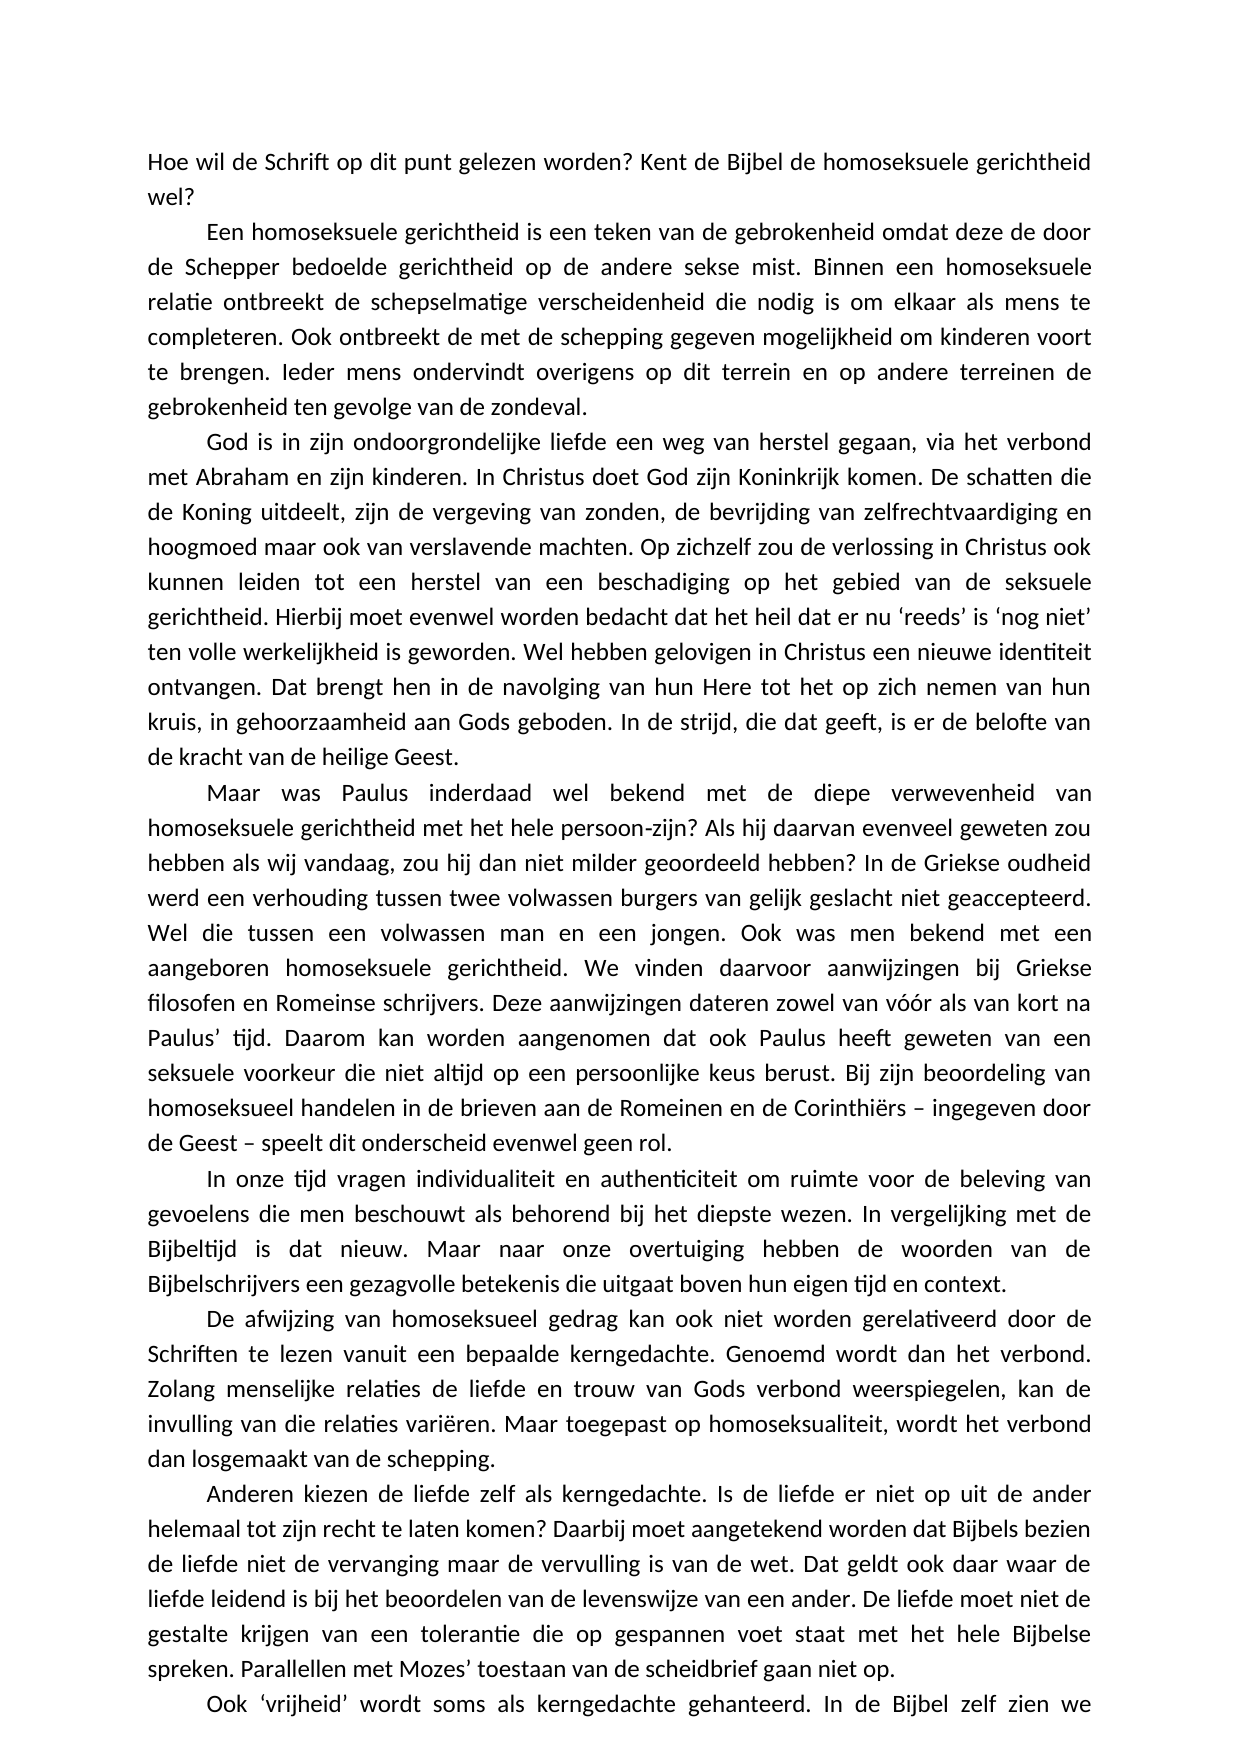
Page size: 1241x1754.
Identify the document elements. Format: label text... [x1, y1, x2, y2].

text God is in zijn ondoorgrondelijke liefde een weg van herstel gegaan, via het verbond met Abraham en zijn kinderen. In Christus doet God zijn Koninkrijk komen. De schatten die de Koning uitdeelt, zijn de vergeving van zonden, de bevrijding van zelfrechtvaardiging en hoogmoed maar ook van verslavende machten. Op zichzelf zou de verlossing in Christus ook kunnen leiden tot een herstel van een beschadiging op het gebied van de seksuele gerichtheid. Hierbij moet evenwel worden bedacht dat het heil dat er nu ‘reeds’ is ‘nog niet’ ten volle werkelijkheid is geworden. Wel hebben gelovigen in Christus een nieuwe identiteit ontvangen. Dat brengt hen in de navolging van hun Here tot het op zich nemen van hun kruis, in gehoorzaamheid aan Gods geboden. In de strijd, die dat geeft, is er de belofte van de kracht van de heilige Geest. [147, 426, 1093, 772]
text Maar was Paulus inderdaad wel bekend met de diepe verwevenheid van homoseksuele gerichtheid met het hele persoon‐zijn? Als hij daarvan evenveel geweten zou hebben als wij vandaag, zou hij dan niet milder geoordeeld hebben? In de Griekse oudheid werd een verhouding tussen twee volwassen burgers van gelijk geslacht niet geaccepteerd. Wel die tussen een volwassen man en een jongen. Ook was men bekend met een aangeboren homoseksuele gerichtheid. We vinden daarvoor aanwijzingen bij Griekse filosofen en Romeinse schrijvers. Deze aanwijzingen dateren zowel van vóór als van kort na Paulus’ tijd. Daarom kan worden aangenomen dat ook Paulus heeft geweten van een seksuele voorkeur die niet altijd op een persoonlijke keus berust. Bij zijn beoordeling van homoseksueel handelen in de brieven aan de Romeinen en de Corinthiërs – ingegeven door de Geest – speelt dit onderscheid evenwel geen rol. [147, 777, 1093, 1158]
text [147, 1689, 1093, 1719]
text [147, 146, 1093, 211]
text In onze tijd vragen individualiteit en authenticiteit om ruimte voor de beleving van gevoelens die men beschouwt als behorend bij het diepste wezen. In vergelijking met de Bijbeltijd is dat nieuw. Maar naar onze overtuiging hebben de woorden van de Bijbelschrijvers een gezagvolle betekenis die uitgaat boven hun eigen tijd en context. [147, 1163, 1093, 1298]
text Anderen kiezen de liefde zelf als kerngedachte. Is de liefde er niet op uit de ander helemaal tot zijn recht te laten komen? Daarbij moet aangetekend worden dat Bijbels bezien de liefde niet de vervanging maar de vervulling is van de wet. Dat geldt ook daar waar de liefde leidend is bij het beoordelen van de levenswijze van een ander. De liefde moet niet de gestalte krijgen van een tolerantie die op gespannen voet staat met het hele Bijbelse spreken. Parallellen met Mozes’ toestaan van de scheidbrief gaan niet op. [147, 1478, 1093, 1684]
text De afwijzing van homoseksueel gedrag kan ook niet worden gerelativeerd door de Schriften te lezen vanuit een bepaalde kerngedachte. Genoemd wordt dan het verbond. Zolang menselijke relaties de liefde en trouw van Gods verbond weerspiegelen, kan de invulling van die relaties variëren. Maar toegepast op homoseksualiteit, wordt het verbond dan losgemaakt van de schepping. [147, 1303, 1093, 1473]
text Een homoseksuele gerichtheid is een teken van de gebrokenheid omdat deze de door de Schepper bedoelde gerichtheid op de andere sekse mist. Binnen een homoseksuele relatie ontbreekt de schepselmatige verscheidenheid die nodig is om elkaar als mens te completeren. Ook ontbreekt de met de schepping gegeven mogelijkheid om kinderen voort te brengen. Ieder mens ondervindt overigens op dit terrein en op andere terreinen de gebrokenheid ten gevolge van de zondeval. [147, 216, 1093, 422]
